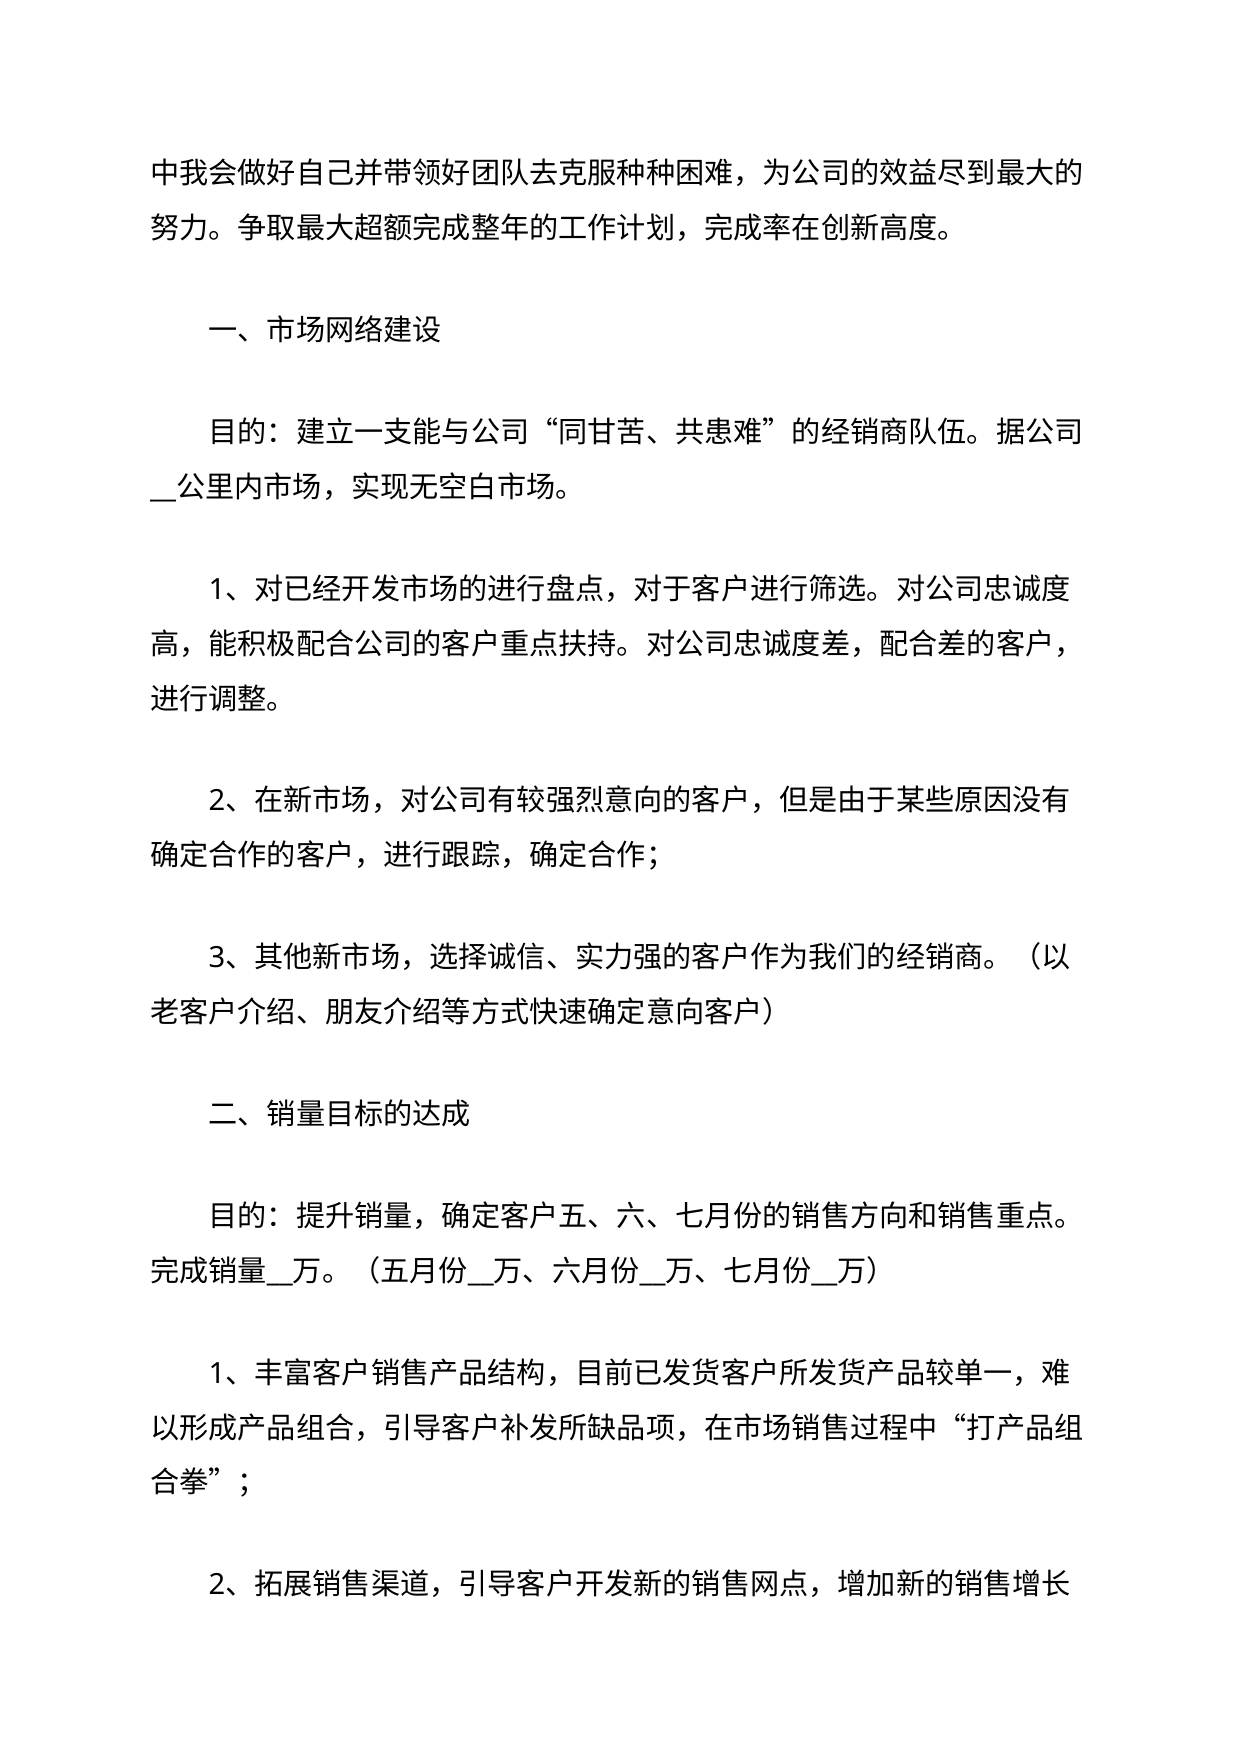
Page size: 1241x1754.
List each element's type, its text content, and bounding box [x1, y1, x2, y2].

text 目的：提升销量，确定客户五、六、七月份的销售方向和销售重点。完成销量__万。（五月份__万、六月份__万、七月份__万） [150, 1192, 1090, 1289]
text 1、对已经开发市场的进行盘点，对于客户进行筛选。对公司忠诚度高，能积极配合公司的客户重点扶持。对公司忠诚度差，配合差的客户，进行调整。 [150, 565, 1090, 717]
text 3、其他新市场，选择诚信、实力强的客户作为我们的经销商。（以老客户介绍、朋友介绍等方式快速确定意向客户） [150, 934, 1090, 1031]
text 2、在新市场，对公司有较强烈意向的客户，但是由于某些原因没有确定合作的客户，进行跟踪，确定合作； [150, 777, 1090, 874]
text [150, 1561, 1090, 1603]
text 一、市场网络建设 [150, 307, 1090, 349]
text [150, 150, 1090, 247]
text 二、销量目标的达成 [150, 1091, 1090, 1133]
text 目的：建立一支能与公司“同甘苦、共患难”的经销商队伍。据公司__公里内市场，实现无空白市场。 [150, 408, 1090, 506]
text 1、丰富客户销售产品结构，目前已发货客户所发货产品较单一，难以形成产品组合，引导客户补发所缺品项，在市场销售过程中“打产品组合拳”； [150, 1349, 1090, 1501]
